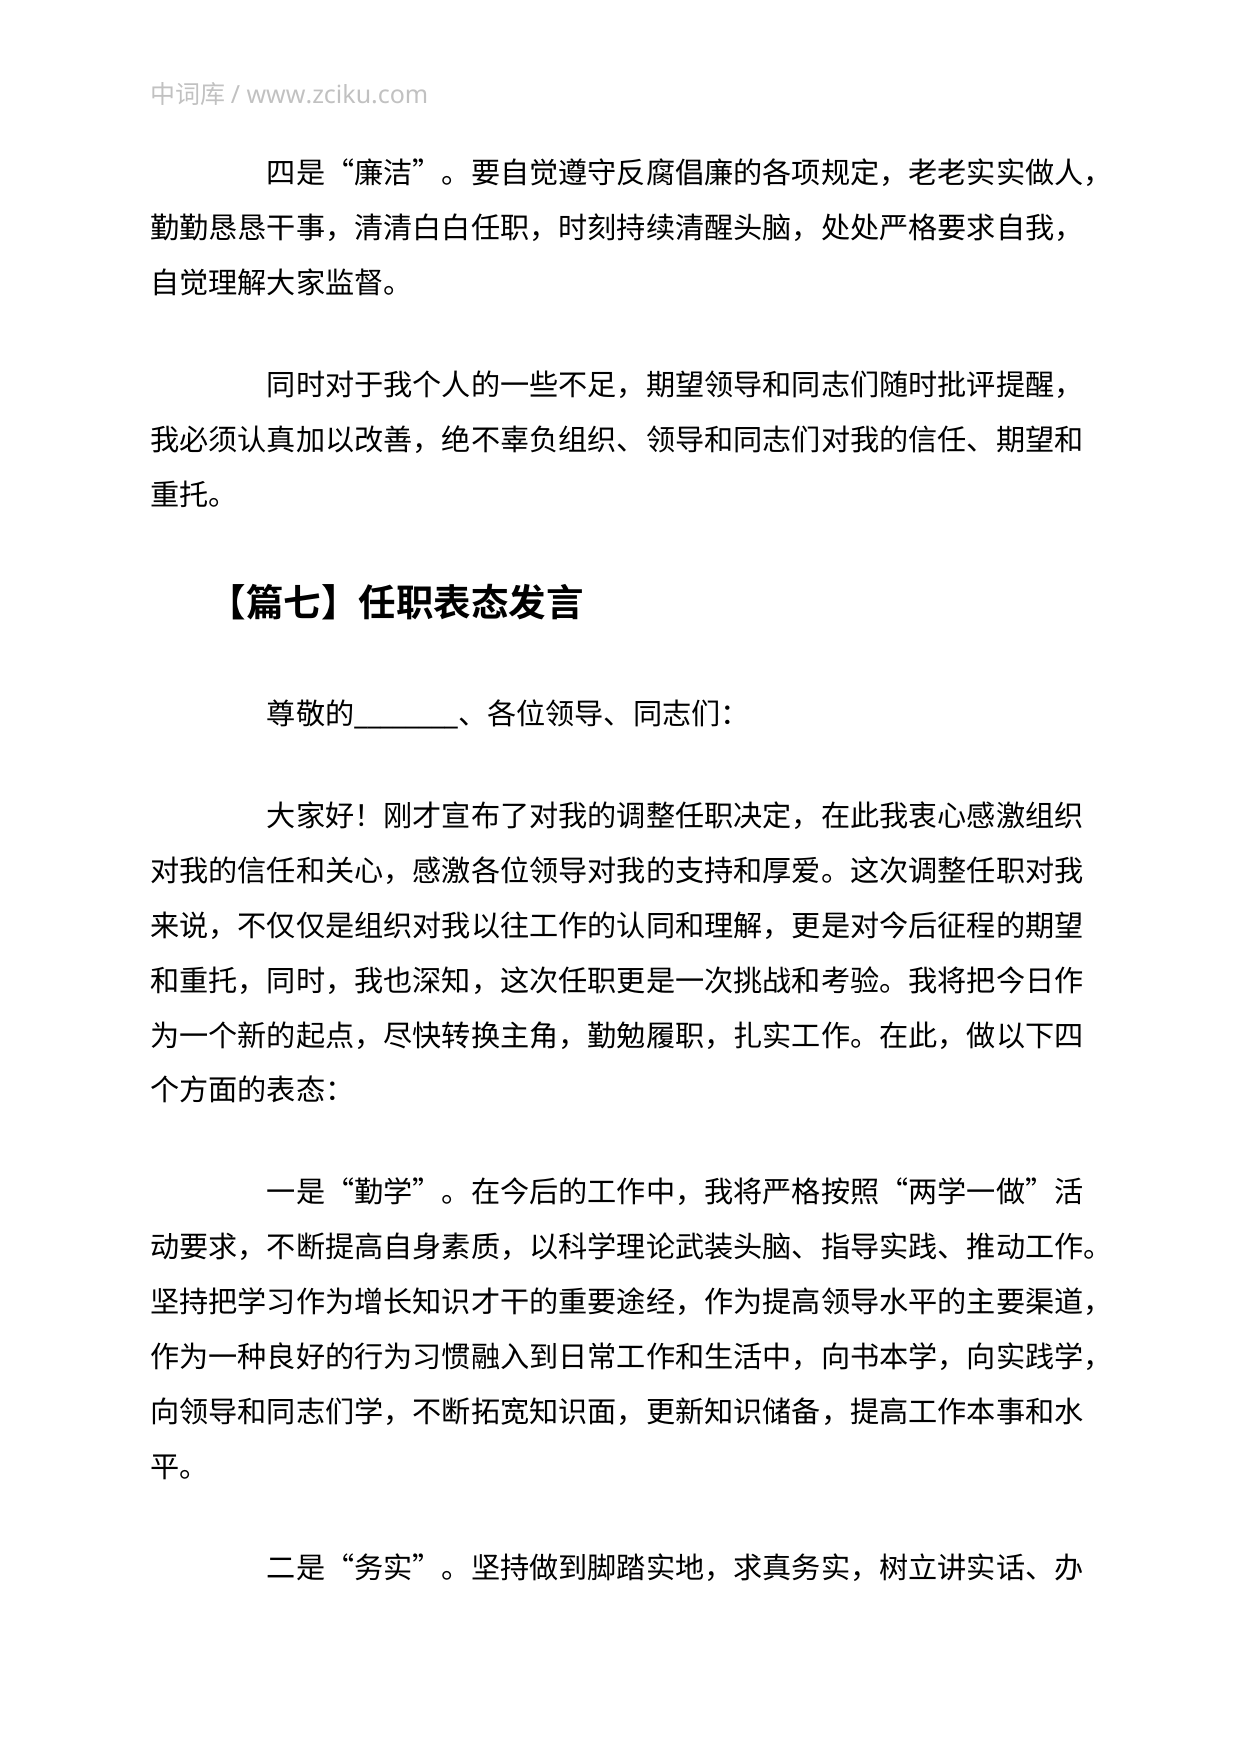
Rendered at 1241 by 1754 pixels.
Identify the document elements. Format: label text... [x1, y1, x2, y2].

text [150, 1545, 1090, 1587]
text 一是“勤学”。在今后的工作中，我将严格按照“两学一做”活动要求，不断提高自身素质，以科学理论武装头脑、指导实践、推动工作。坚持把学习作为增长知识才干的重要途经，作为提高领导水平的主要渠道，作为一种良好的行为习惯融入到日常工作和生活中，向书本学，向实践学，向领导和同志们学，不断拓宽知识面，更新知识储备，提高工作本事和水平。 [150, 1169, 1090, 1486]
text 四是“廉洁”。要自觉遵守反腐倡廉的各项规定，老老实实做人，勤勤恳恳干事，清清白白任职，时刻持续清醒头脑，处处严格要求自我，自觉理解大家监督。 [150, 150, 1090, 302]
text 同时对于我个人的一些不足，期望领导和同志们随时批评提醒，我必须认真加以改善，绝不辜负组织、领导和同志们对我的信任、期望和重托。 [150, 362, 1090, 514]
text 尊敬的________、各位领导、同志们： [150, 691, 1090, 733]
text 【篇七】任职表态发言 [150, 573, 1090, 627]
text 大家好！刚才宣布了对我的调整任职决定，在此我衷心感激组织对我的信任和关心，感激各位领导对我的支持和厚爱。这次调整任职对我来说，不仅仅是组织对我以往工作的认同和理解，更是对今后征程的期望和重托，同时，我也深知，这次任职更是一次挑战和考验。我将把今日作为一个新的起点，尽快转换主角，勤勉履职，扎实工作。在此，做以下四个方面的表态： [150, 792, 1090, 1109]
